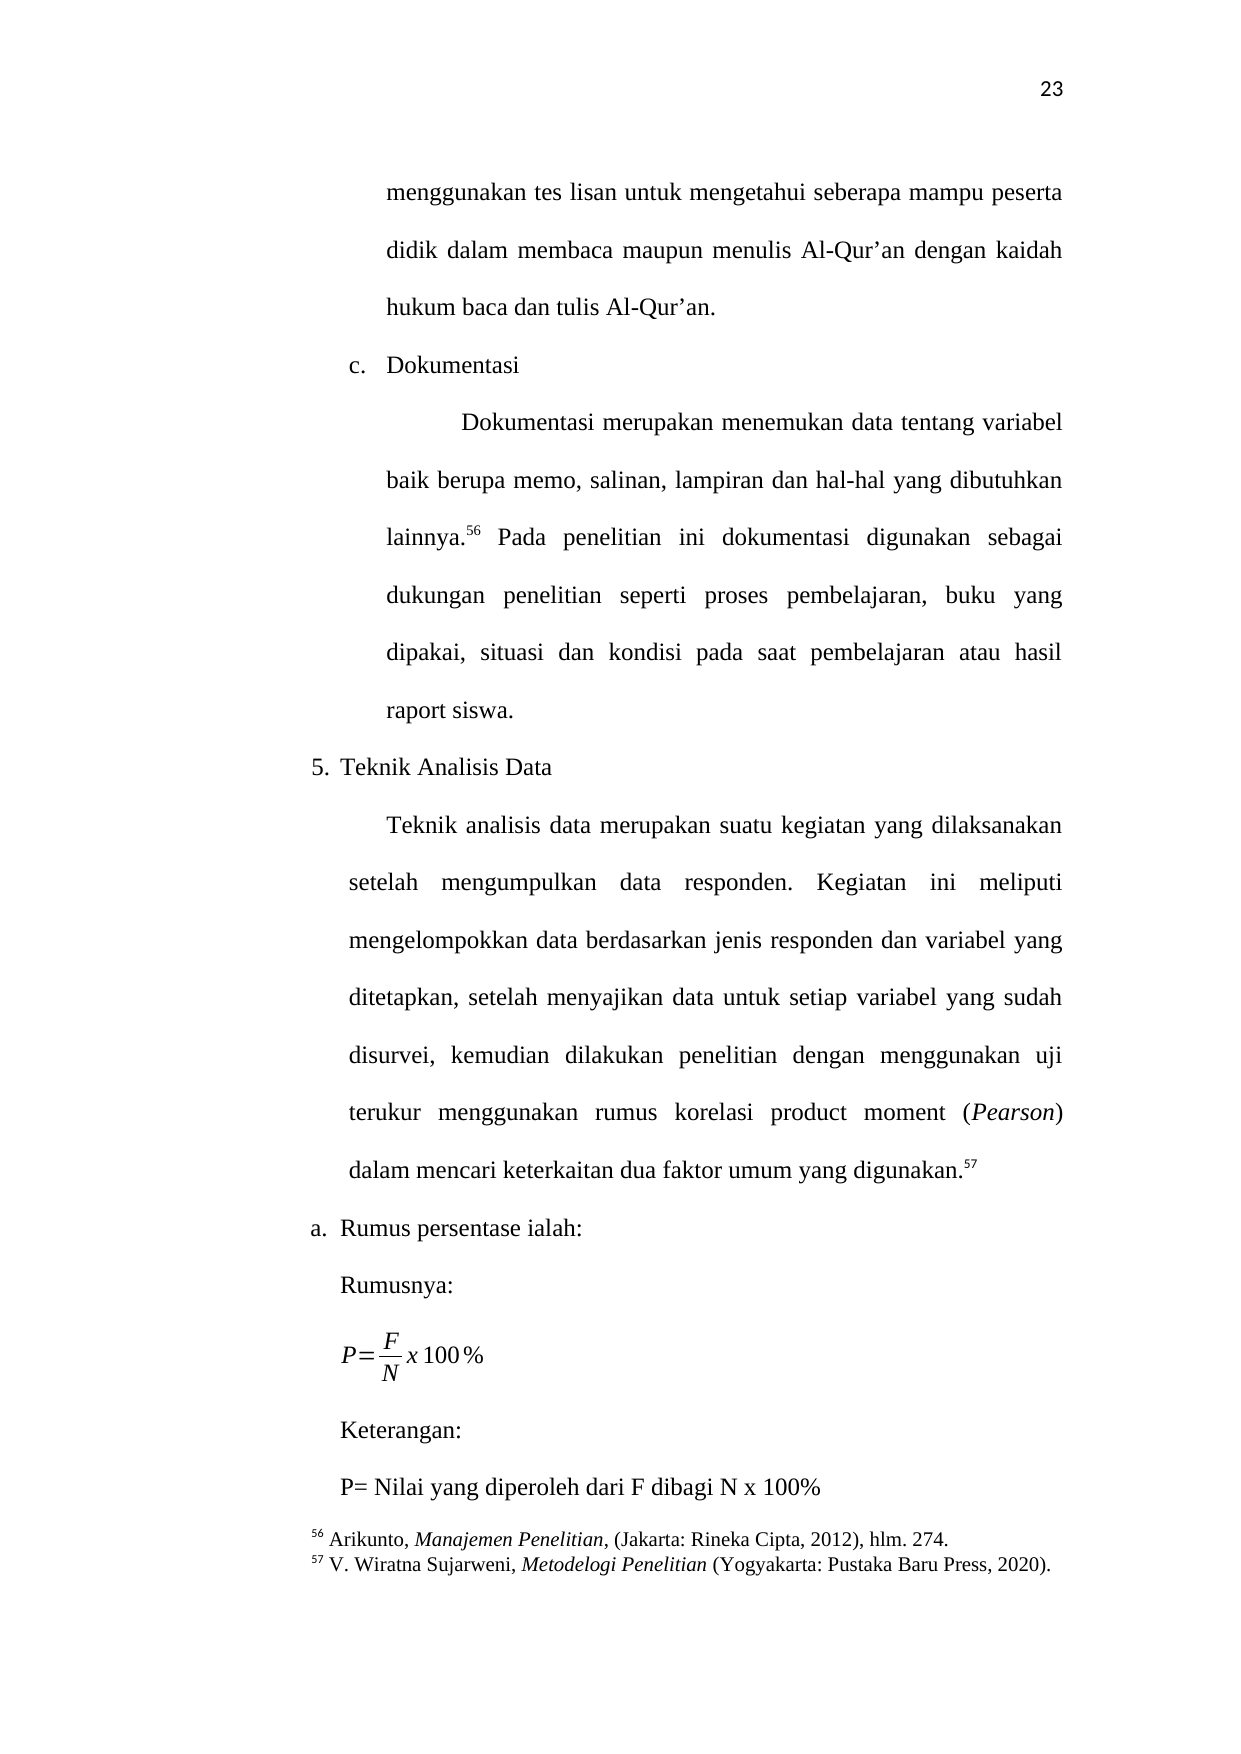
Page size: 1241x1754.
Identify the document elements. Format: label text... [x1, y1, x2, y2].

text P= Nilai yang diperoleh dari F dibagi N x 100% [236, 1472, 1063, 1501]
list Teknik Analisis Data [311, 752, 1063, 781]
text Keterangan: [236, 1415, 1063, 1443]
text Dokumentasi merupakan menemukan data tentang variabel baik berupa memo, salinan, lampiran dan hal-hal yang dibutuhkan lainnya. Pada penelitian ini dokumentasi digunakan sebagai dukungan penelitian seperti proses pembelajaran, buku yang dipakai, situasi dan kondisi pada saat pembelajaran atau hasil raport siswa. [386, 407, 1063, 723]
text Teknik analisis data merupakan suatu kegiatan yang dilaksanakan setelah mengumpulkan data responden. Kegiatan ini meliputi mengelompokkan data berdasarkan jenis responden dan variabel yang ditetapkan, setelah menyajikan data untuk setiap variabel yang sudah disurvei, kemudian dilakukan penelitian dengan menggunakan uji terukur menggunakan rumus korelasi product moment (Pearson) dalam mencari keterkaitan dua faktor umum yang digunakan. [349, 810, 1063, 1184]
text Rumusnya: [236, 1270, 1063, 1299]
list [386, 177, 1063, 321]
list Rumus persentase ialah: [310, 1213, 1063, 1242]
list Dokumentasi [349, 350, 1063, 378]
